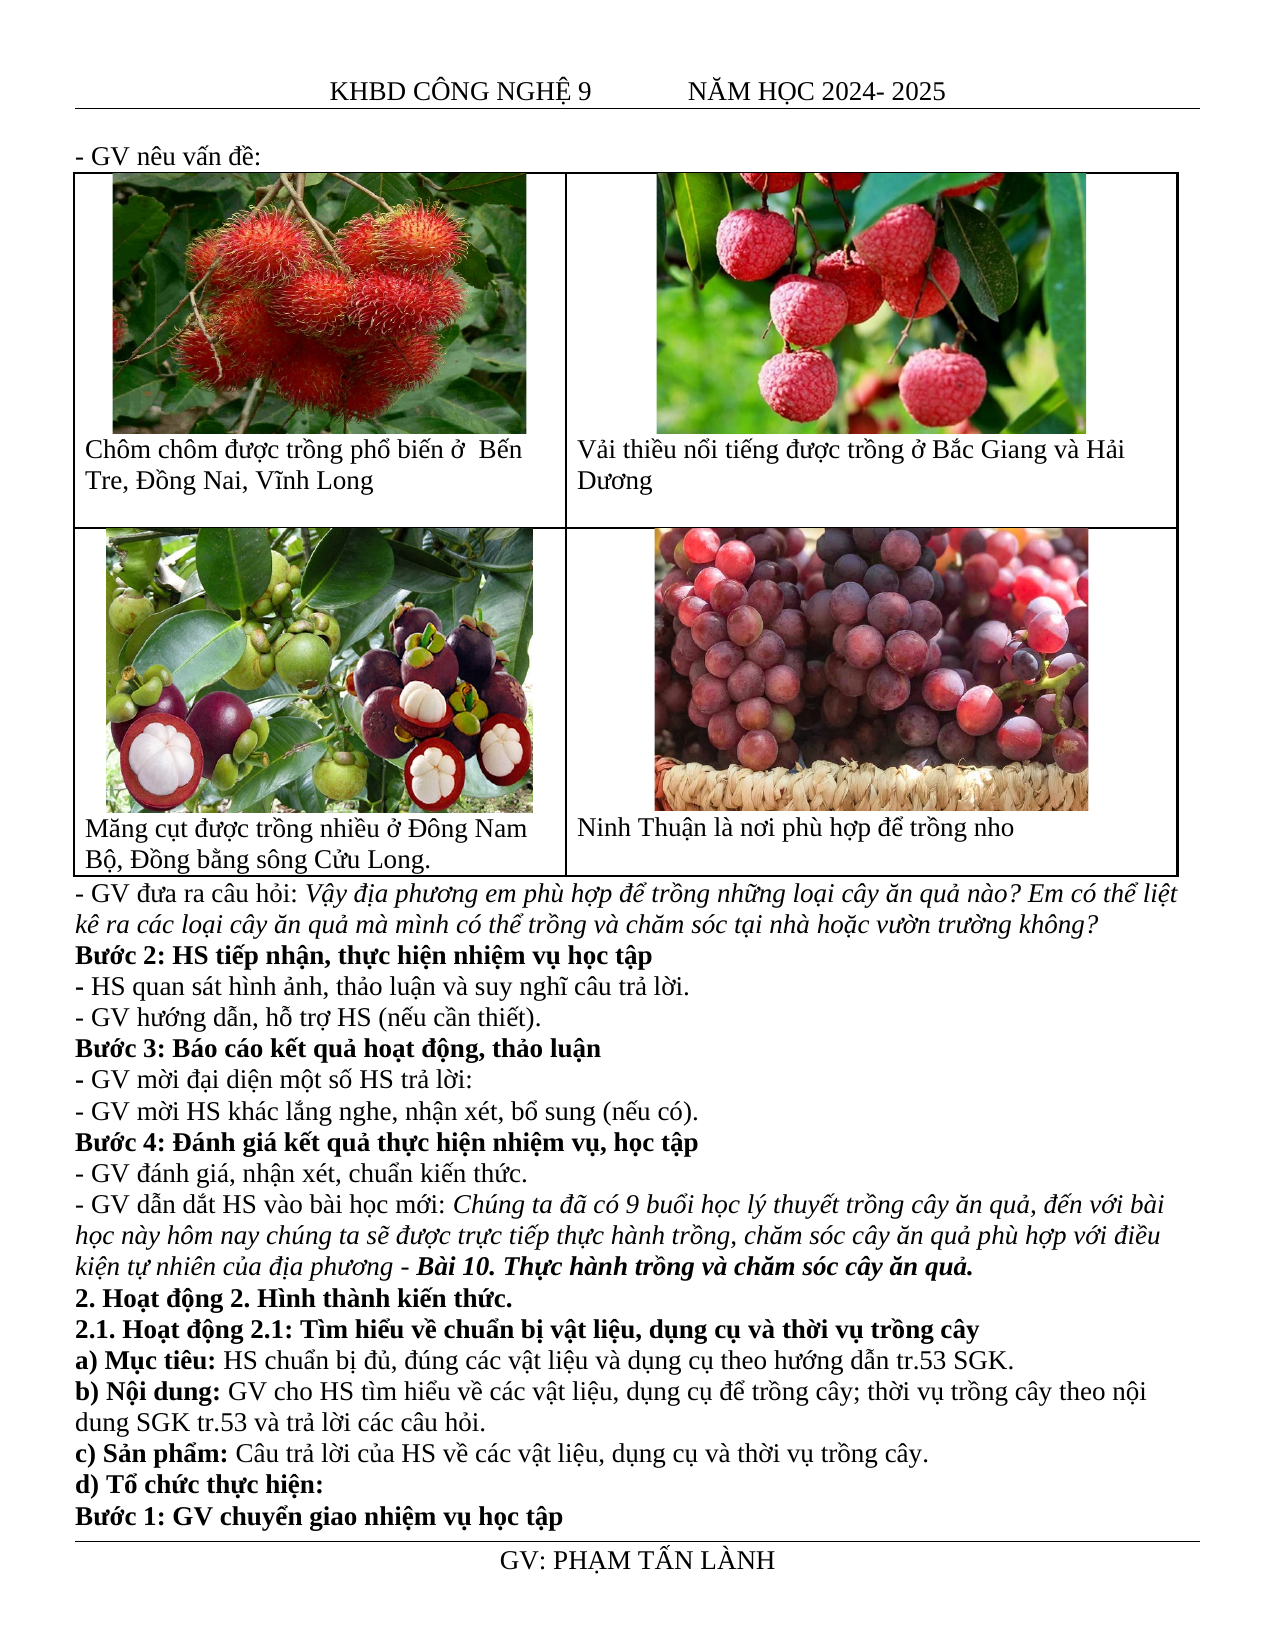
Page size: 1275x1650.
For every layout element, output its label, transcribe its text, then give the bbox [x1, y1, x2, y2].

picture [656, 173, 1087, 434]
text - GV đánh giá, nhận xét, chuẩn kiến thức. [75, 1157, 1200, 1188]
text - GV mời đại diện một số HS trả lời: [75, 1064, 1200, 1095]
text c) Sản phẩm: Câu trả lời của HS về các vật liệu, dụng cụ và thời vụ trồng cây. [75, 1437, 1200, 1468]
text - GV mời HS khác lắng nghe, nhận xét, bổ sung (nếu có). [75, 1095, 1200, 1126]
text d) Tổ chức thực hiện: [75, 1468, 1200, 1500]
text Bước 3: Báo cáo kết quả hoạt động, thảo luận [75, 1032, 1200, 1064]
text b) Nội dung: GV cho HS tìm hiểu về các vật liệu, dụng cụ để trồng cây; thời vụ trồng cây theo nội dung SGK tr.53 và trả lời các câu hỏi. [75, 1375, 1200, 1437]
table_cell Măng cụt được trồng nhiều ở Đông Nam Bộ, Đồng bằng sông Cửu Long. [75, 529, 565, 875]
text - GV đưa ra câu hỏi: Vậy địa phương em phù hợp để trồng những loại cây ăn quả nào? Em có thể liệt kê ra các loại cây ăn quả mà mình có thể trồng và chăm sóc tại nhà hoặc vườn trường không? [75, 877, 1200, 939]
table_header Vải thiều nổi tiếng được trồng ở Bắc Giang và Hải Dương [567, 174, 1176, 527]
picture [106, 528, 533, 813]
text Bước 4: Đánh giá kết quả thực hiện nhiệm vụ, học tập [75, 1126, 1200, 1157]
text - GV dẫn dắt HS vào bài học mới: Chúng ta đã có 9 buổi học lý thuyết trồng cây ăn quả, đến với bài học này hôm nay chúng ta sẽ được trực tiếp thực hành trồng, chăm sóc cây ăn quả phù hợp với điều kiện tự nhiên của địa phương - Bài 10. Thực hành trồng và chăm sóc cây ăn quả. [75, 1188, 1200, 1282]
picture [112, 173, 527, 434]
text - GV nêu vấn đề: [75, 140, 1200, 172]
table_cell Ninh Thuận là nơi phù hợp để trồng nho [567, 529, 1176, 875]
text 2. Hoạt động 2. Hình thành kiến thức. [75, 1282, 1200, 1313]
text Bước 1: GV chuyển giao nhiệm vụ học tập [75, 1500, 1200, 1531]
text - GV hướng dẫn, hỗ trợ HS (nếu cần thiết). [75, 1001, 1200, 1032]
text a) Mục tiêu: HS chuẩn bị đủ, đúng các vật liệu và dụng cụ theo hướng dẫn tr.53 SGK. [75, 1344, 1200, 1375]
table_header Chôm chôm được trồng phổ biến ở Bến Tre, Đồng Nai, Vĩnh Long [75, 174, 565, 527]
text Bước 2: HS tiếp nhận, thực hiện nhiệm vụ học tập [75, 939, 1200, 970]
picture [654, 528, 1089, 811]
text 2.1. Hoạt động 2.1: Tìm hiểu về chuẩn bị vật liệu, dụng cụ và thời vụ trồng cây [75, 1313, 1200, 1344]
text - HS quan sát hình ảnh, thảo luận và suy nghĩ câu trả lời. [75, 970, 1200, 1001]
